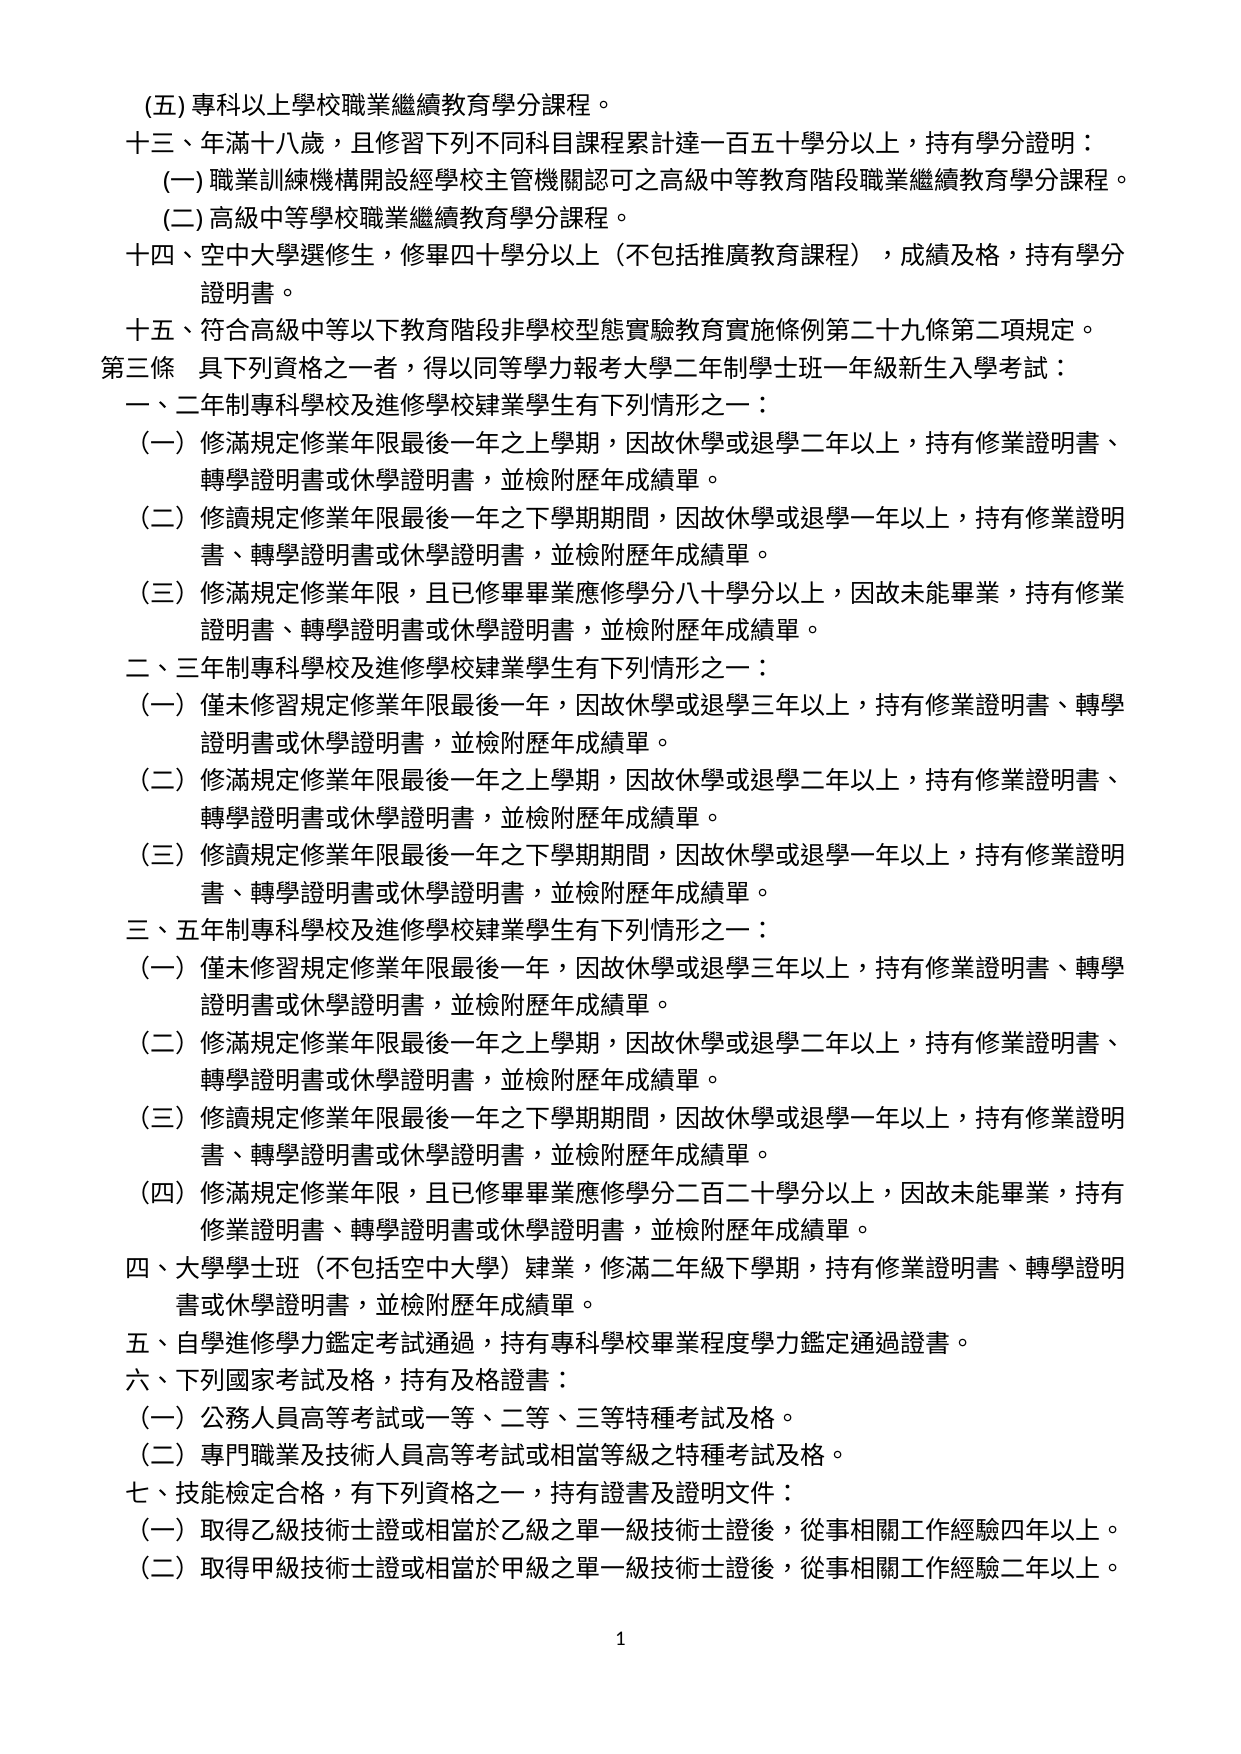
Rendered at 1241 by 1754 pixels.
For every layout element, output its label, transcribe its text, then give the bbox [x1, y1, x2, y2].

text （一）公務人員高等考試或一等、二等、三等特種考試及格。 [125, 1398, 1140, 1435]
text (一) 職業訓練機構開設經學校主管機關認可之高級中等教育階段職業繼續教育學分課程。 [163, 160, 1140, 198]
text 十四、空中大學選修生，修畢四十學分以上（不包括推廣教育課程），成績及格，持有學分證明書。 [125, 235, 1140, 310]
text （一）修滿規定修業年限最後一年之上學期，因故休學或退學二年以上，持有修業證明書、轉學證明書或休學證明書，並檢附歷年成績單。 [125, 423, 1140, 498]
text （一）僅未修習規定修業年限最後一年，因故休學或退學三年以上，持有修業證明書、轉學證明書或休學證明書，並檢附歷年成績單。 [125, 948, 1140, 1023]
text 三、五年制專科學校及進修學校肄業學生有下列情形之一： [125, 910, 1140, 948]
text 五、自學進修學力鑑定考試通過，持有專科學校畢業程度學力鑑定通過證書。 [125, 1323, 1140, 1360]
text （二）修滿規定修業年限最後一年之上學期，因故休學或退學二年以上，持有修業證明書、轉學證明書或休學證明書，並檢附歷年成績單。 [125, 760, 1140, 835]
text 一、二年制專科學校及進修學校肄業學生有下列情形之一： [125, 385, 1140, 423]
text （四）修滿規定修業年限，且已修畢畢業應修學分二百二十學分以上，因故未能畢業，持有修業證明書、轉學證明書或休學證明書，並檢附歷年成績單。 [125, 1173, 1140, 1248]
text （二）專門職業及技術人員高等考試或相當等級之特種考試及格。 [125, 1435, 1140, 1473]
text 四、大學學士班（不包括空中大學）肄業，修滿二年級下學期，持有修業證明書、轉學證明書或休學證明書，並檢附歷年成績單。 [125, 1248, 1140, 1323]
text （二）修讀規定修業年限最後一年之下學期期間，因故休學或退學一年以上，持有修業證明書、轉學證明書或休學證明書，並檢附歷年成績單。 [125, 498, 1140, 573]
text （二）取得甲級技術士證或相當於甲級之單一級技術士證後，從事相關工作經驗二年以上。 [125, 1548, 1140, 1585]
text (二) 高級中等學校職業繼續教育學分課程。 [163, 198, 1140, 235]
text （一）取得乙級技術士證或相當於乙級之單一級技術士證後，從事相關工作經驗四年以上。 [125, 1510, 1140, 1548]
text 第三條 具下列資格之一者，得以同等學力報考大學二年制學士班一年級新生入學考試： [100, 348, 1140, 385]
text 十三、年滿十八歲，且修習下列不同科目課程累計達一百五十學分以上，持有學分證明： [125, 123, 1140, 160]
text （三）修讀規定修業年限最後一年之下學期期間，因故休學或退學一年以上，持有修業證明書、轉學證明書或休學證明書，並檢附歷年成績單。 [125, 1098, 1140, 1173]
text 七、技能檢定合格，有下列資格之一，持有證書及證明文件： [125, 1473, 1140, 1510]
text （一）僅未修習規定修業年限最後一年，因故休學或退學三年以上，持有修業證明書、轉學證明書或休學證明書，並檢附歷年成績單。 [125, 685, 1140, 760]
text （二）修滿規定修業年限最後一年之上學期，因故休學或退學二年以上，持有修業證明書、轉學證明書或休學證明書，並檢附歷年成績單。 [125, 1023, 1140, 1098]
text 二、三年制專科學校及進修學校肄業學生有下列情形之一： [125, 648, 1140, 685]
text （三）修滿規定修業年限，且已修畢畢業應修學分八十學分以上，因故未能畢業，持有修業證明書、轉學證明書或休學證明書，並檢附歷年成績單。 [125, 573, 1140, 648]
text 六、下列國家考試及格，持有及格證書： [125, 1360, 1140, 1398]
text （三）修讀規定修業年限最後一年之下學期期間，因故休學或退學一年以上，持有修業證明書、轉學證明書或休學證明書，並檢附歷年成績單。 [125, 835, 1140, 910]
text (五) 專科以上學校職業繼續教育學分課程。 [125, 85, 1140, 123]
text 十五、符合高級中等以下教育階段非學校型態實驗教育實施條例第二十九條第二項規定。 [125, 310, 1140, 348]
